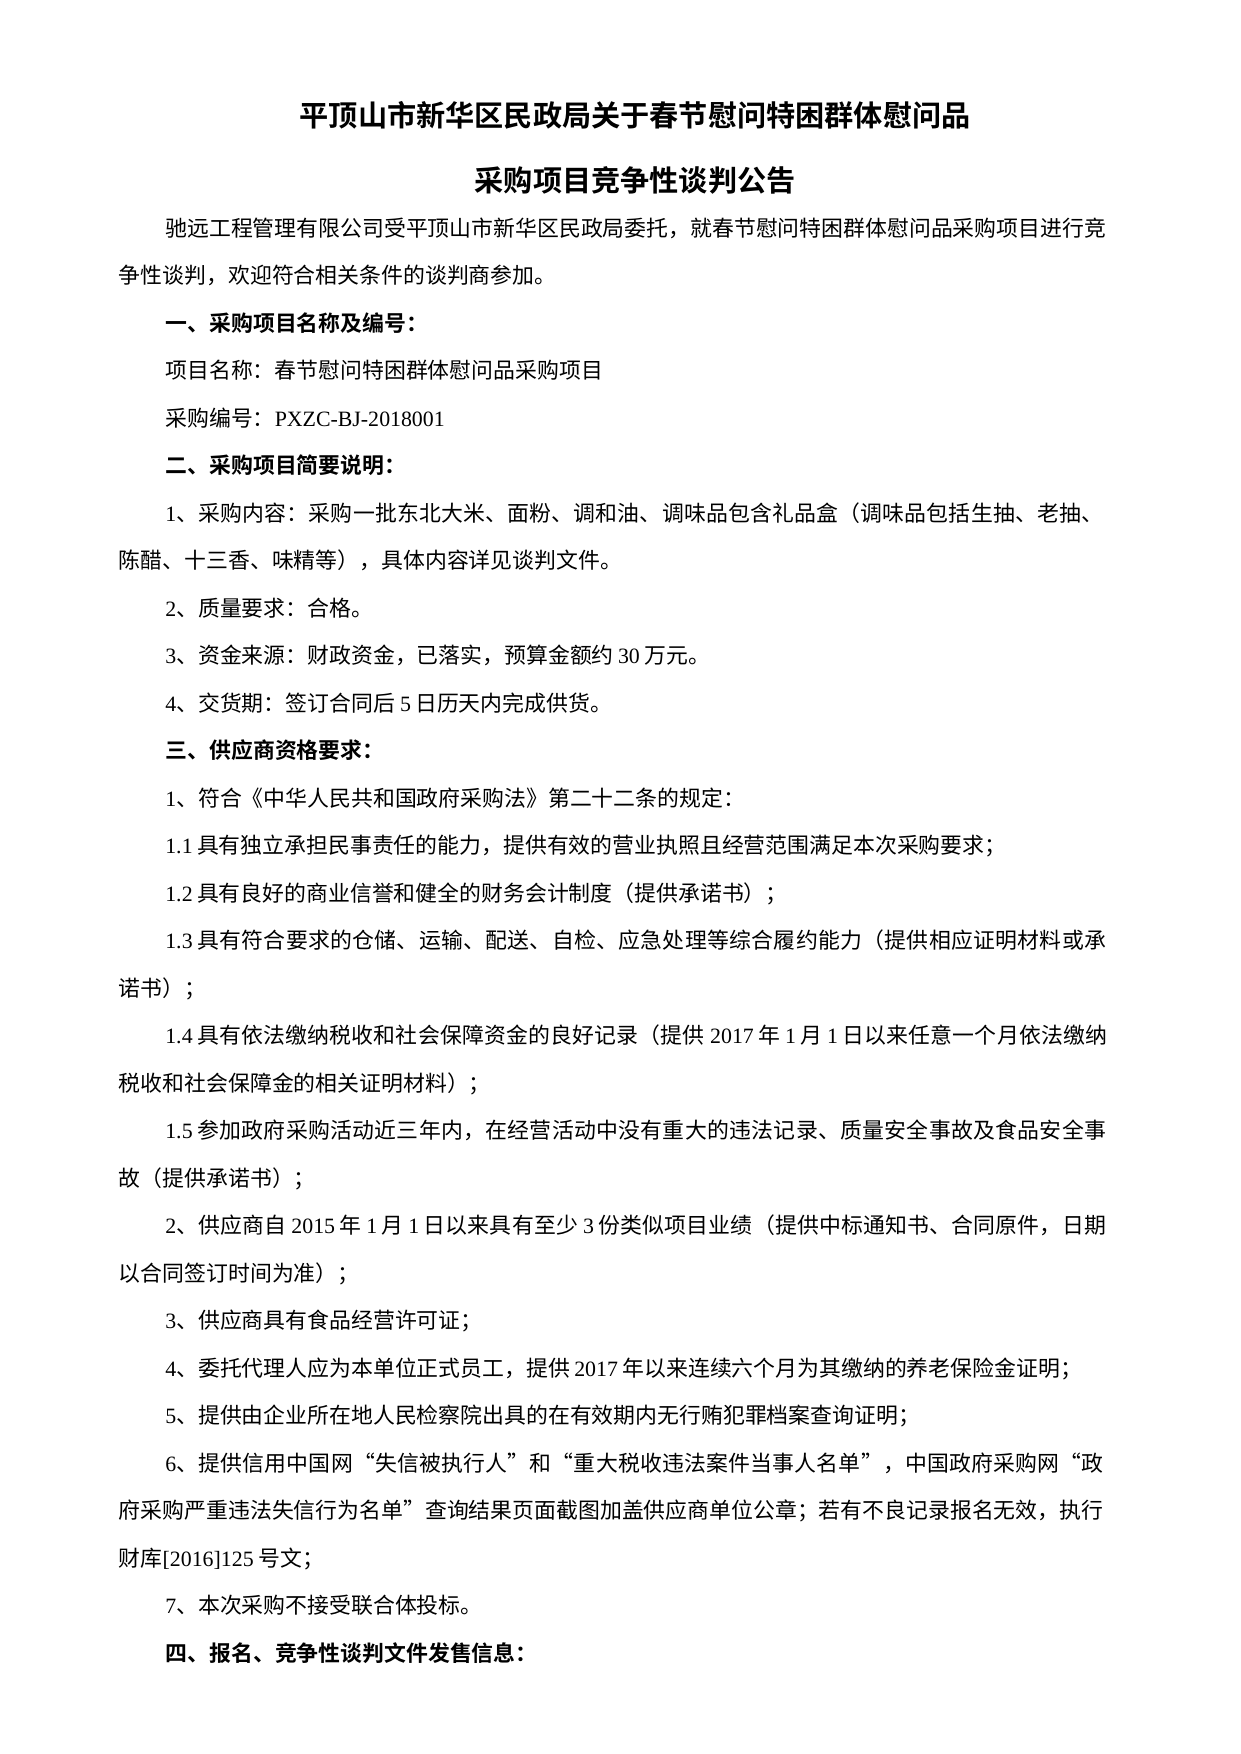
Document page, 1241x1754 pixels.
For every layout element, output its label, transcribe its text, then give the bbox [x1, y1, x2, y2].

text 1.3具有符合要求的仓储、运输、配送、自检、应急处理等综合履约能力（提供相应证明材料或承诺书）； [119, 923, 1107, 1002]
text 2、质量要求：合格。 [119, 591, 1107, 622]
text 三、供应商资格要求： [119, 733, 1107, 765]
text 平顶山市新华区民政局关于春节慰问特困群体慰问品 [162, 81, 1107, 146]
text 驰远工程管理有限公司受平顶山市新华区民政局委托，就春节慰问特困群体慰问品采购项目进行竞争性谈判，欢迎符合相关条件的谈判商参加。 [119, 211, 1107, 290]
text 3、供应商具有食品经营许可证； [119, 1303, 1107, 1335]
text 采购编号：PXZC-BJ-2018001 [119, 401, 1107, 432]
text 1、采购内容：采购一批东北大米、面粉、调和油、调味品包含礼品盒（调味品包括生抽、老抽、陈醋、十三香、味精等），具体内容详见谈判文件。 [119, 496, 1107, 575]
text 四、报名、竞争性谈判文件发售信息： [119, 1636, 1107, 1667]
text 3、资金来源：财政资金，已落实，预算金额约30万元。 [119, 638, 1107, 670]
text 7、本次采购不接受联合体投标。 [119, 1588, 1107, 1620]
text 4、交货期：签订合同后 5日历天内完成供货。 [119, 686, 1107, 717]
text 二、采购项目简要说明： [119, 448, 1107, 480]
text 4、委托代理人应为本单位正式员工，提供2017年以来连续六个月为其缴纳的养老保险金证明； [119, 1351, 1107, 1382]
text 一、采购项目名称及编号： [119, 306, 1107, 337]
text 5、提供由企业所在地人民检察院出具的在有效期内无行贿犯罪档案查询证明； [119, 1398, 1107, 1430]
text 项目名称：春节慰问特困群体慰问品采购项目 [119, 353, 1107, 385]
text 2、供应商自2015年1月1日以来具有至少3份类似项目业绩（提供中标通知书、合同原件，日期以合同签订时间为准）； [119, 1208, 1107, 1287]
text 1.4具有依法缴纳税收和社会保障资金的良好记录（提供2017年1月1日以来任意一个月依法缴纳税收和社会保障金的相关证明材料）； [119, 1018, 1107, 1097]
text 1、符合《中华人民共和国政府采购法》第二十二条的规定： [119, 781, 1107, 812]
text 1.5参加政府采购活动近三年内，在经营活动中没有重大的违法记录、质量安全事故及食品安全事故（提供承诺书）； [119, 1113, 1107, 1192]
text 6、提供信用中国网“失信被执行人”和“重大税收违法案件当事人名单”，中国政府采购网“政府采购严重违法失信行为名单”查询结果页面截图加盖供应商单位公章；若有不良记录报名无效，执行财库[2016]125号文； [119, 1446, 1107, 1572]
text 1.1具有独立承担民事责任的能力，提供有效的营业执照且经营范围满足本次采购要求； [119, 828, 1107, 860]
text 1.2具有良好的商业信誉和健全的财务会计制度（提供承诺书）； [119, 876, 1107, 907]
text 采购项目竞争性谈判公告 [162, 146, 1107, 211]
